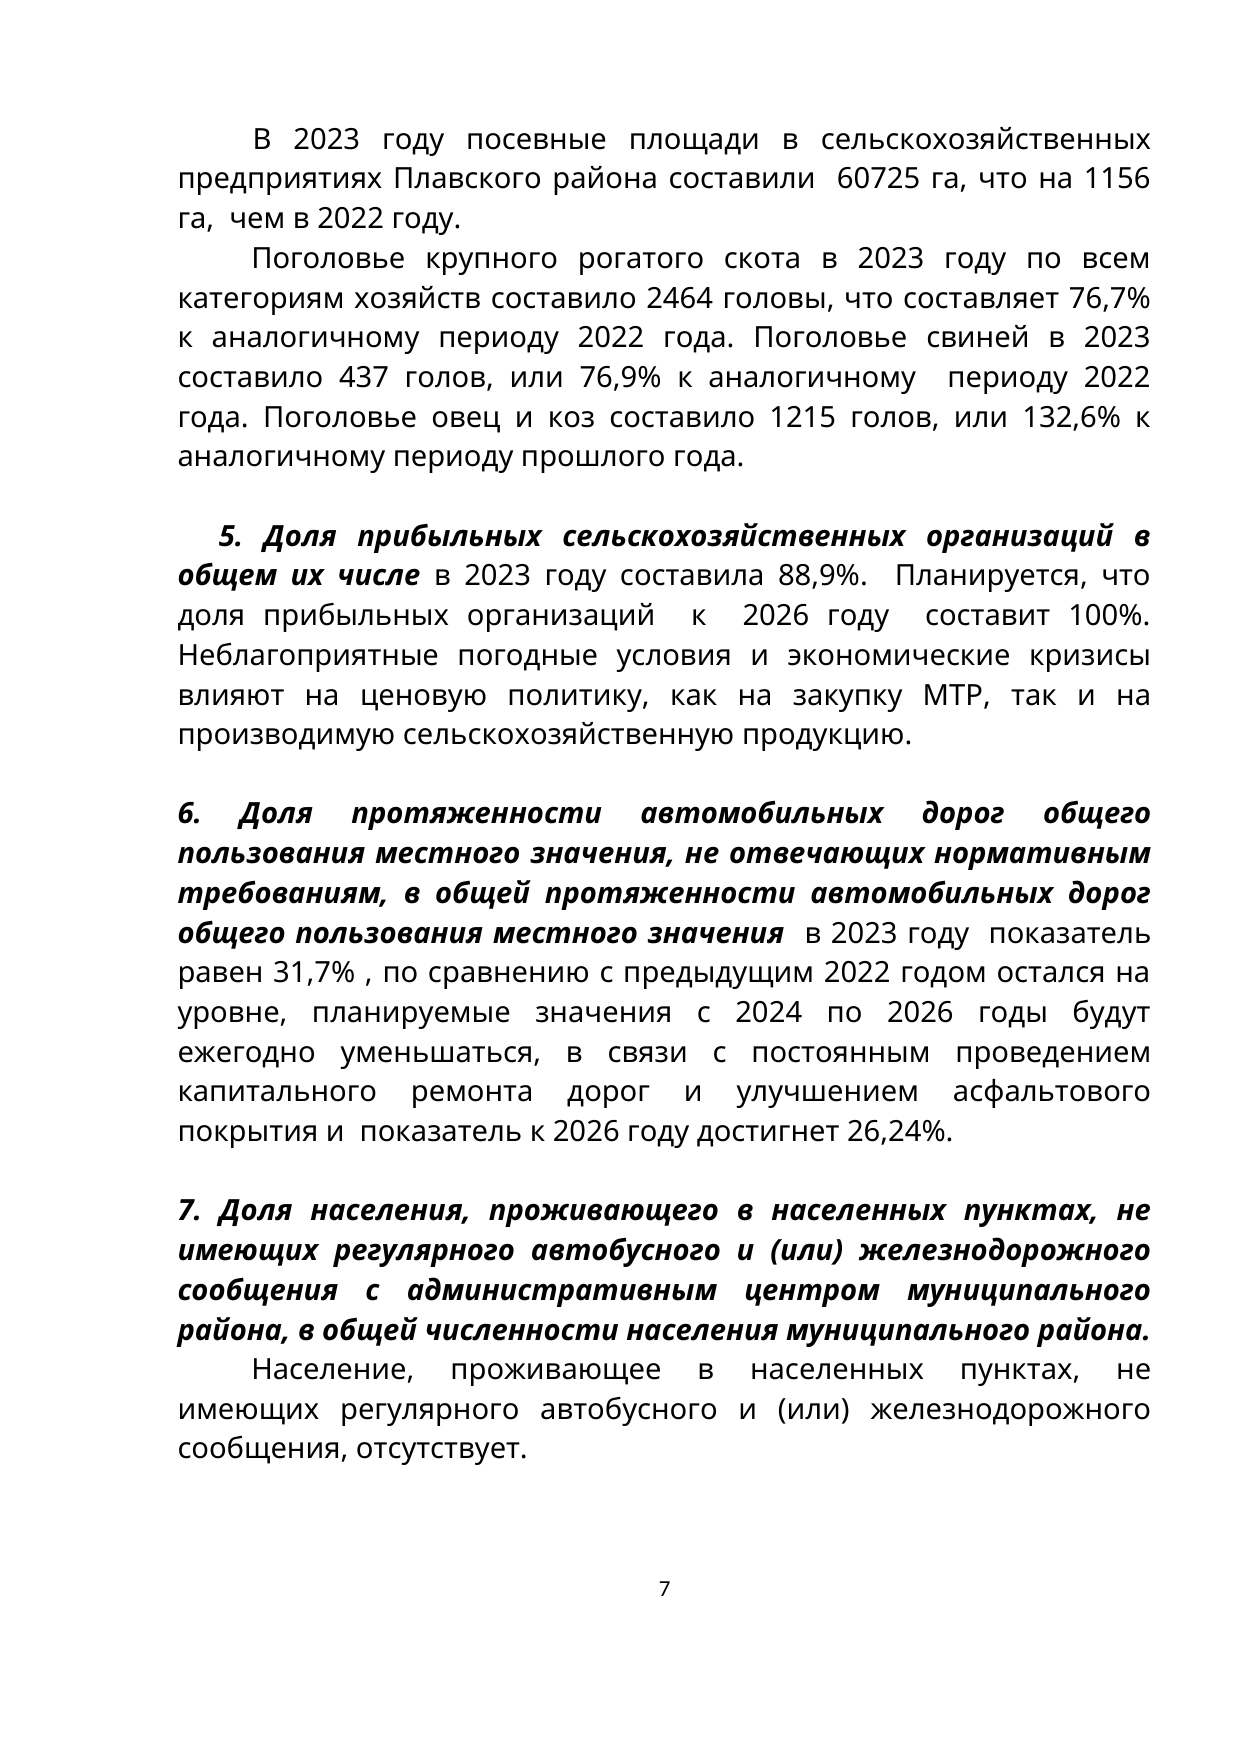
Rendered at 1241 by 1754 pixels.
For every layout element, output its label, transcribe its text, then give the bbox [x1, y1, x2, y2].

text 5. Доля прибыльных сельскохозяйственных организаций в общем их числе в 2023 году составила 88,9%. Планируется, что доля прибыльных организаций к 2026 году составит 100%. Неблагоприятные погодные условия и экономические кризисы влияют на ценовую политику, как на закупку МТР, так и на производимую сельскохозяйственную продукцию. [177, 515, 1152, 753]
text В 2023 году посевные площади в сельскохозяйственных предприятиях Плавского района составили 60725 га, что на 1156 га, чем в 2022 году. [177, 118, 1152, 237]
text Поголовье крупного рогатого скота в 2023 году по всем категориям хозяйств составило 2464 головы, что составляет 76,7% к аналогичному периоду 2022 года. Поголовье свиней в 2023 составило 437 голов, или 76,9% к аналогичному периоду 2022 года. Поголовье овец и коз составило 1215 голов, или 132,6% к аналогичному периоду прошлого года. [177, 237, 1152, 475]
text 6. Доля протяженности автомобильных дорог общего пользования местного значения, не отвечающих нормативным требованиям, в общей протяженности автомобильных дорог общего пользования местного значения в 2023 году показатель равен 31,7% , по сравнению с предыдущим 2022 годом остался на уровне, планируемые значения с 2024 по 2026 годы будут ежегодно уменьшаться, в связи с постоянным проведением капитального ремонта дорог и улучшением асфальтового покрытия и показатель к 2026 году достигнет 26,24%. [177, 793, 1152, 1150]
text Население, проживающее в населенных пунктах, не имеющих регулярного автобусного и (или) железнодорожного сообщения, отсутствует. [177, 1348, 1152, 1467]
text 7. Доля населения, проживающего в населенных пунктах, не имеющих регулярного автобусного и (или) железнодорожного сообщения с административным центром муниципального района, в общей численности населения муниципального района. [177, 1190, 1152, 1348]
